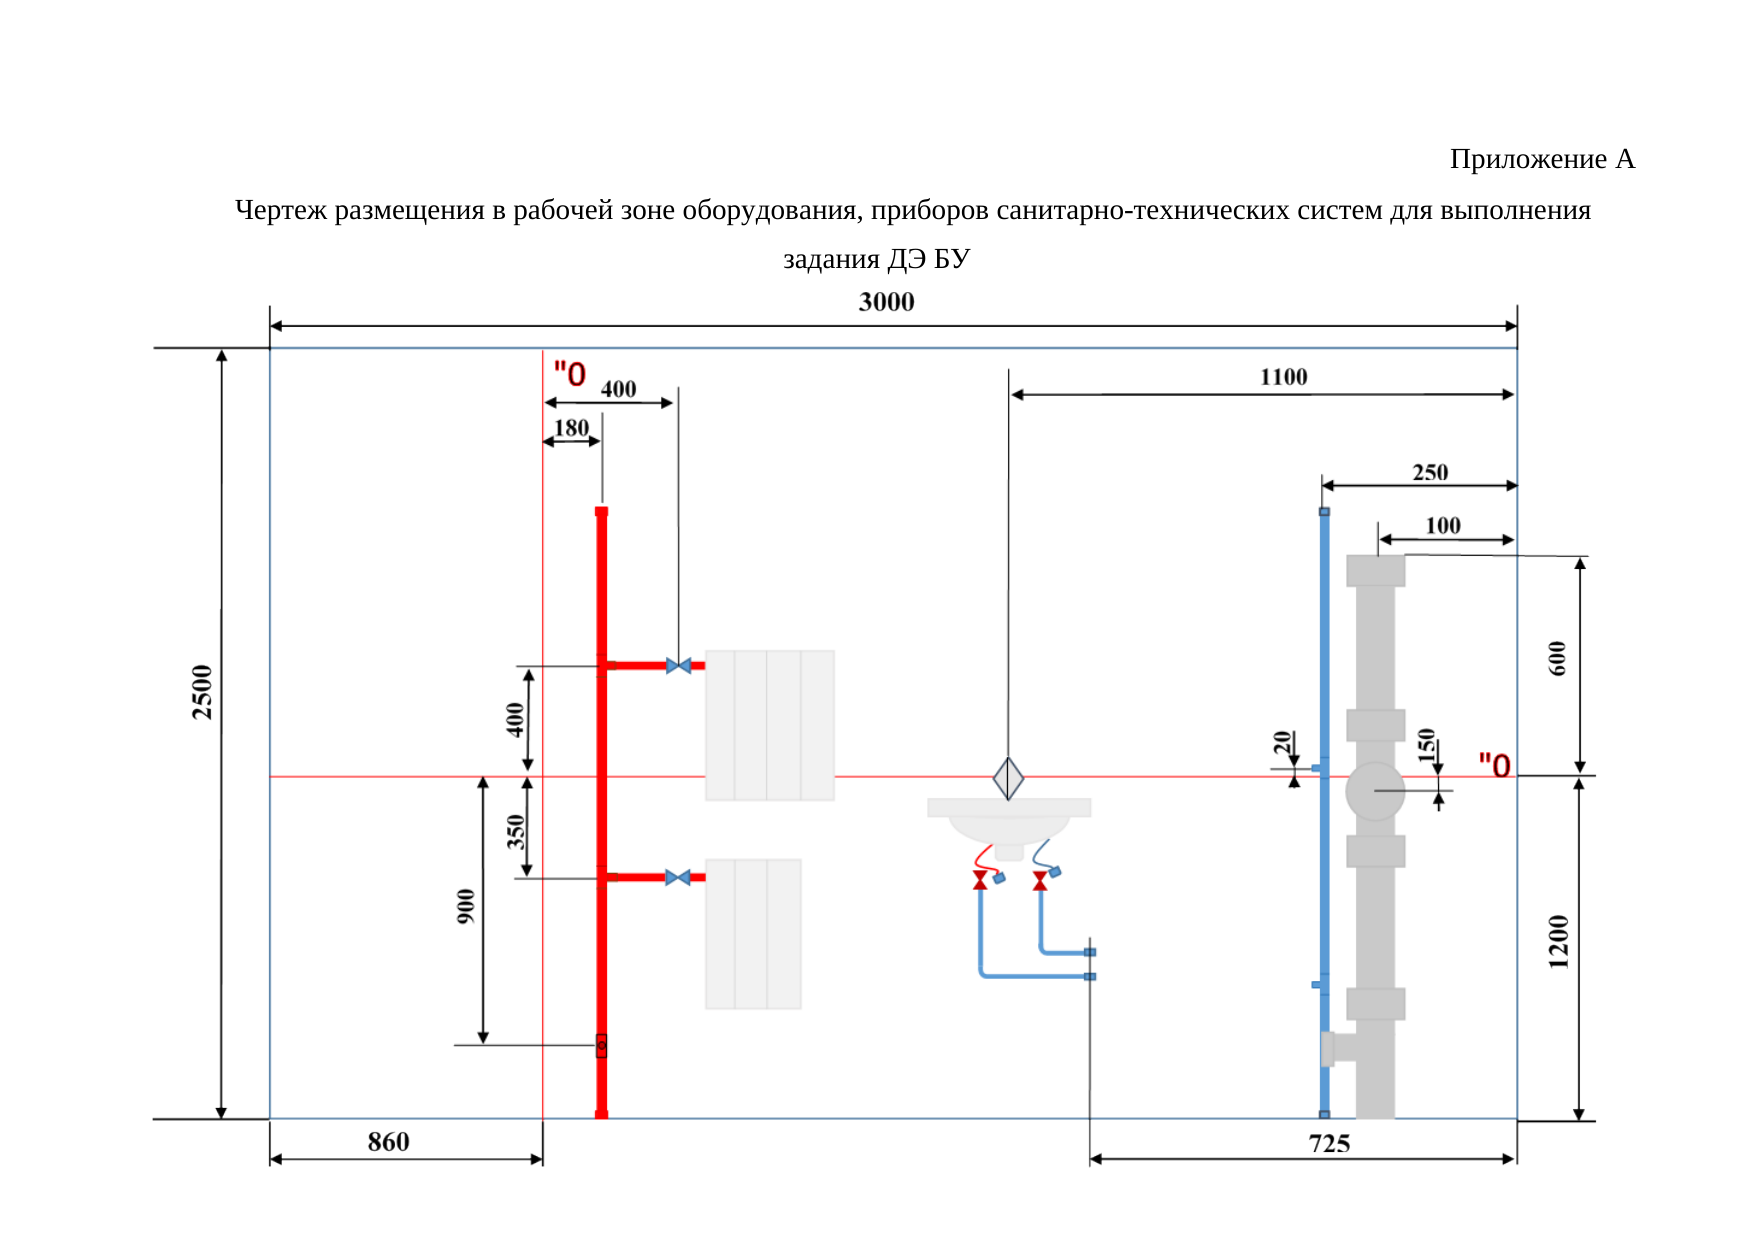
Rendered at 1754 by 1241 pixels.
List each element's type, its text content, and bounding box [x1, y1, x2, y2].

picture [152, 292, 1597, 1168]
text задания ДЭ БУ [142, 242, 1612, 276]
text Приложение А Чертеж размещения в рабочей зоне оборудования, приборов санитарно-технических систем для выполнения [235, 142, 1648, 226]
